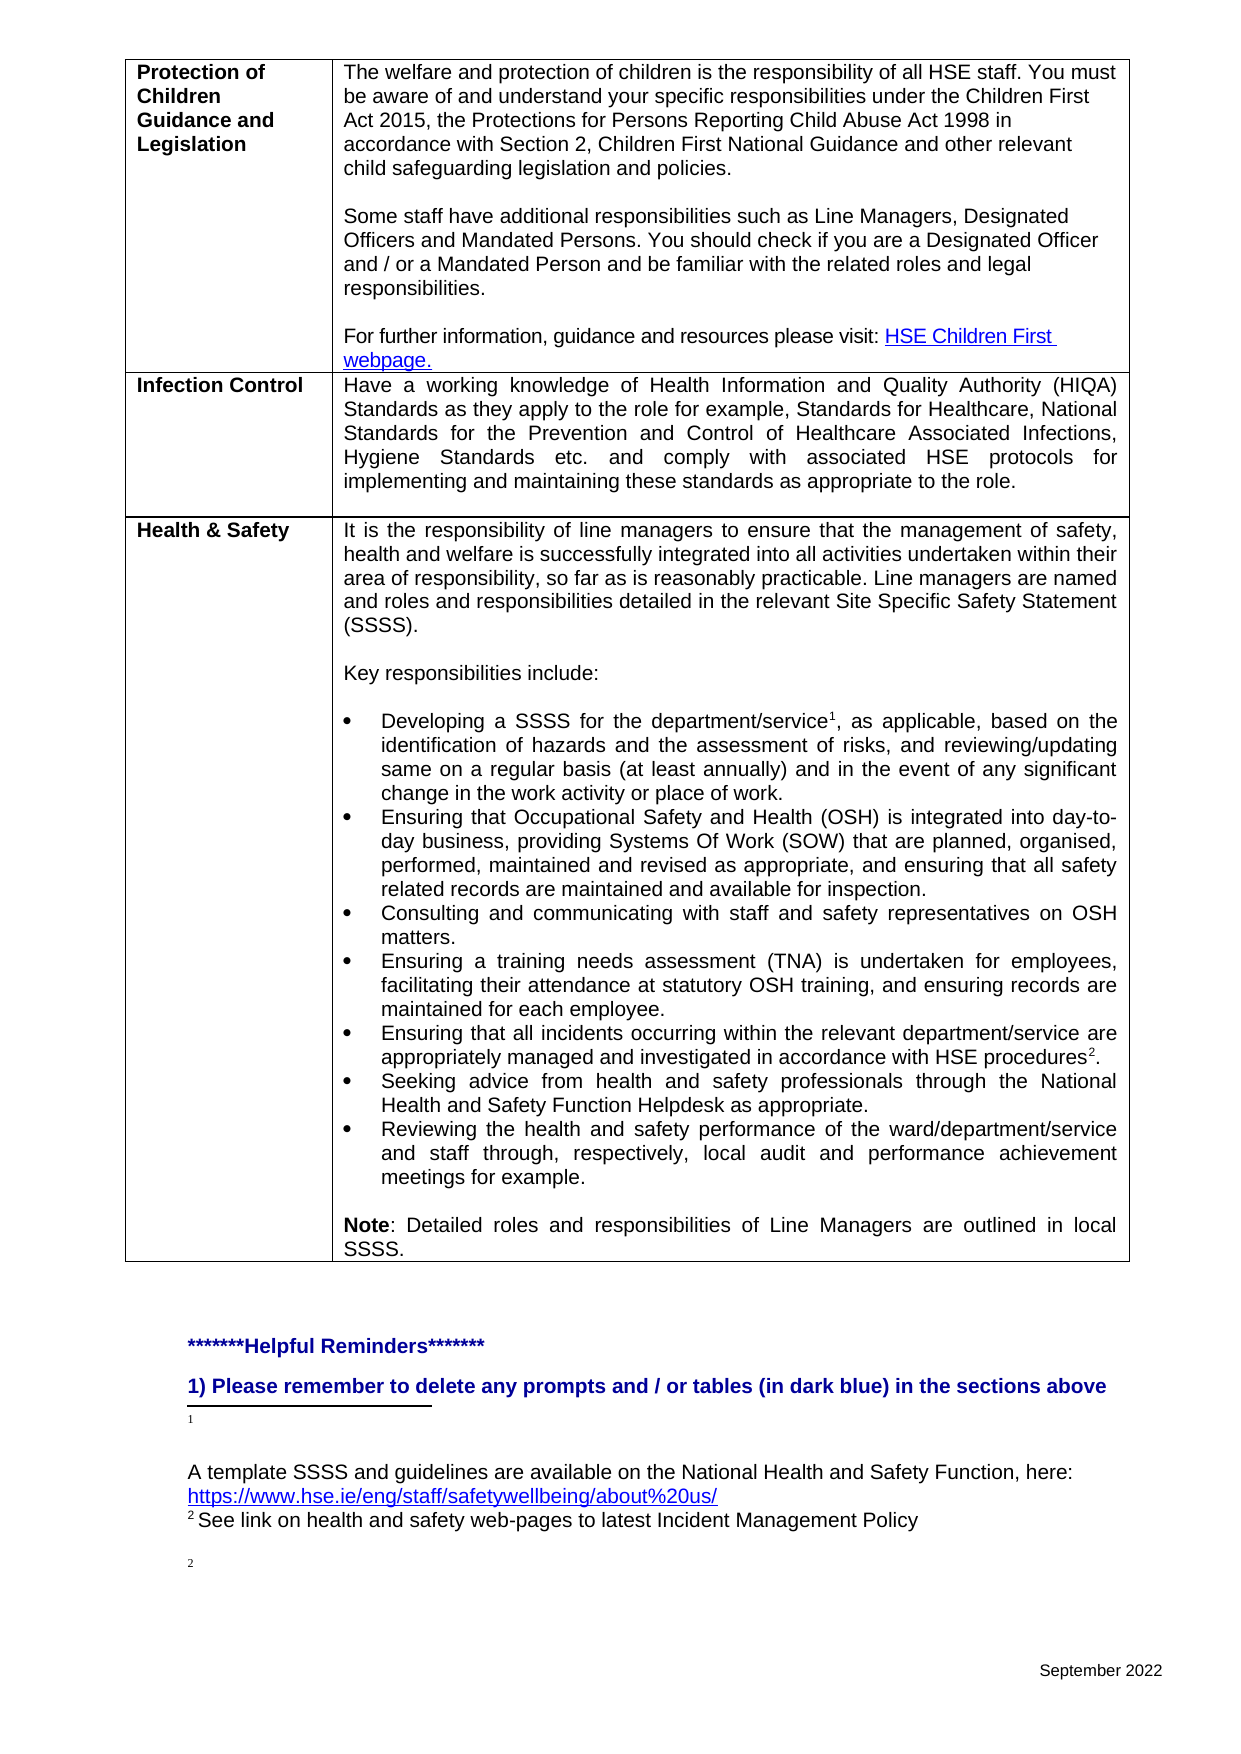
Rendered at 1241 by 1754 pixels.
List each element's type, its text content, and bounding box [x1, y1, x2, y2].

table_cell Health & Safety [126, 518, 332, 1261]
table_cell Infection Control [126, 373, 332, 516]
text 1) Please remember to delete any prompts and / or tables (in dark blue) in the sections above [187, 1374, 1162, 1398]
table_cell Protection of Children Guidance and Legislation [126, 60, 332, 372]
table_cell It is the responsibility of line managers to ensure that the management of safety, health and welfare is successfully integrated into all activities undertaken within their area of responsibility, so far as is reasonably practicable. Line managers are named and roles and responsibilities detailed in the relevant Site Specific Safety Statement (SSSS). Key responsibilities include: Developing a SSSS for the department/service, as applicable, based on the identification of hazards and the assessment of risks, and reviewing/updating same on a regular basis (at least annually) and in the event of any significant change in the work activity or place of work. Ensuring that Occupational Safety and Health (OSH) is integrated into day-to-day business, providing Systems Of Work (SOW) that are planned, organised, performed, maintained and revised as appropriate, and ensuring that all safety related records are maintained and available for inspection. Consulting and communicating with staff and safety representatives on OSH matters. Ensuring a training needs assessment (TNA) is undertaken for employees, facilitating their attendance at statutory OSH training, and ensuring records are maintained for each employee. Ensuring that all incidents occurring within the relevant department/service are appropriately managed and investigated in accordance with HSE procedures. Seeking advice from health and safety professionals through the National Health and Safety Function Helpdesk as appropriate. Reviewing the health and safety performance of the ward/department/service and staff through, respectively, local audit and performance achievement meetings for example. Note: Detailed roles and responsibilities of Line Managers are outlined in local SSSS. [333, 518, 1129, 1261]
table_cell Have a working knowledge of Health Information and Quality Authority (HIQA) Standards as they apply to the role for example, Standards for Healthcare, National Standards for the Prevention and Control of Healthcare Associated Infections, Hygiene Standards etc. and comply with associated HSE protocols for implementing and maintaining these standards as appropriate to the role. [333, 373, 1129, 516]
table_cell The welfare and protection of children is the responsibility of all HSE staff. You must be aware of and understand your specific responsibilities under the Children First Act 2015, the Protections for Persons Reporting Child Abuse Act 1998 in accordance with Section 2, Children First National Guidance and other relevant child safeguarding legislation and policies. Some staff have additional responsibilities such as Line Managers, Designated Officers and Mandated Persons. You should check if you are a Designated Officer and / or a Mandated Person and be familiar with the related roles and legal responsibilities. For further information, guidance and resources please visit: HSE Children First webpage. [333, 60, 1129, 372]
text *******Helpful Reminders******* [187, 1334, 1162, 1358]
